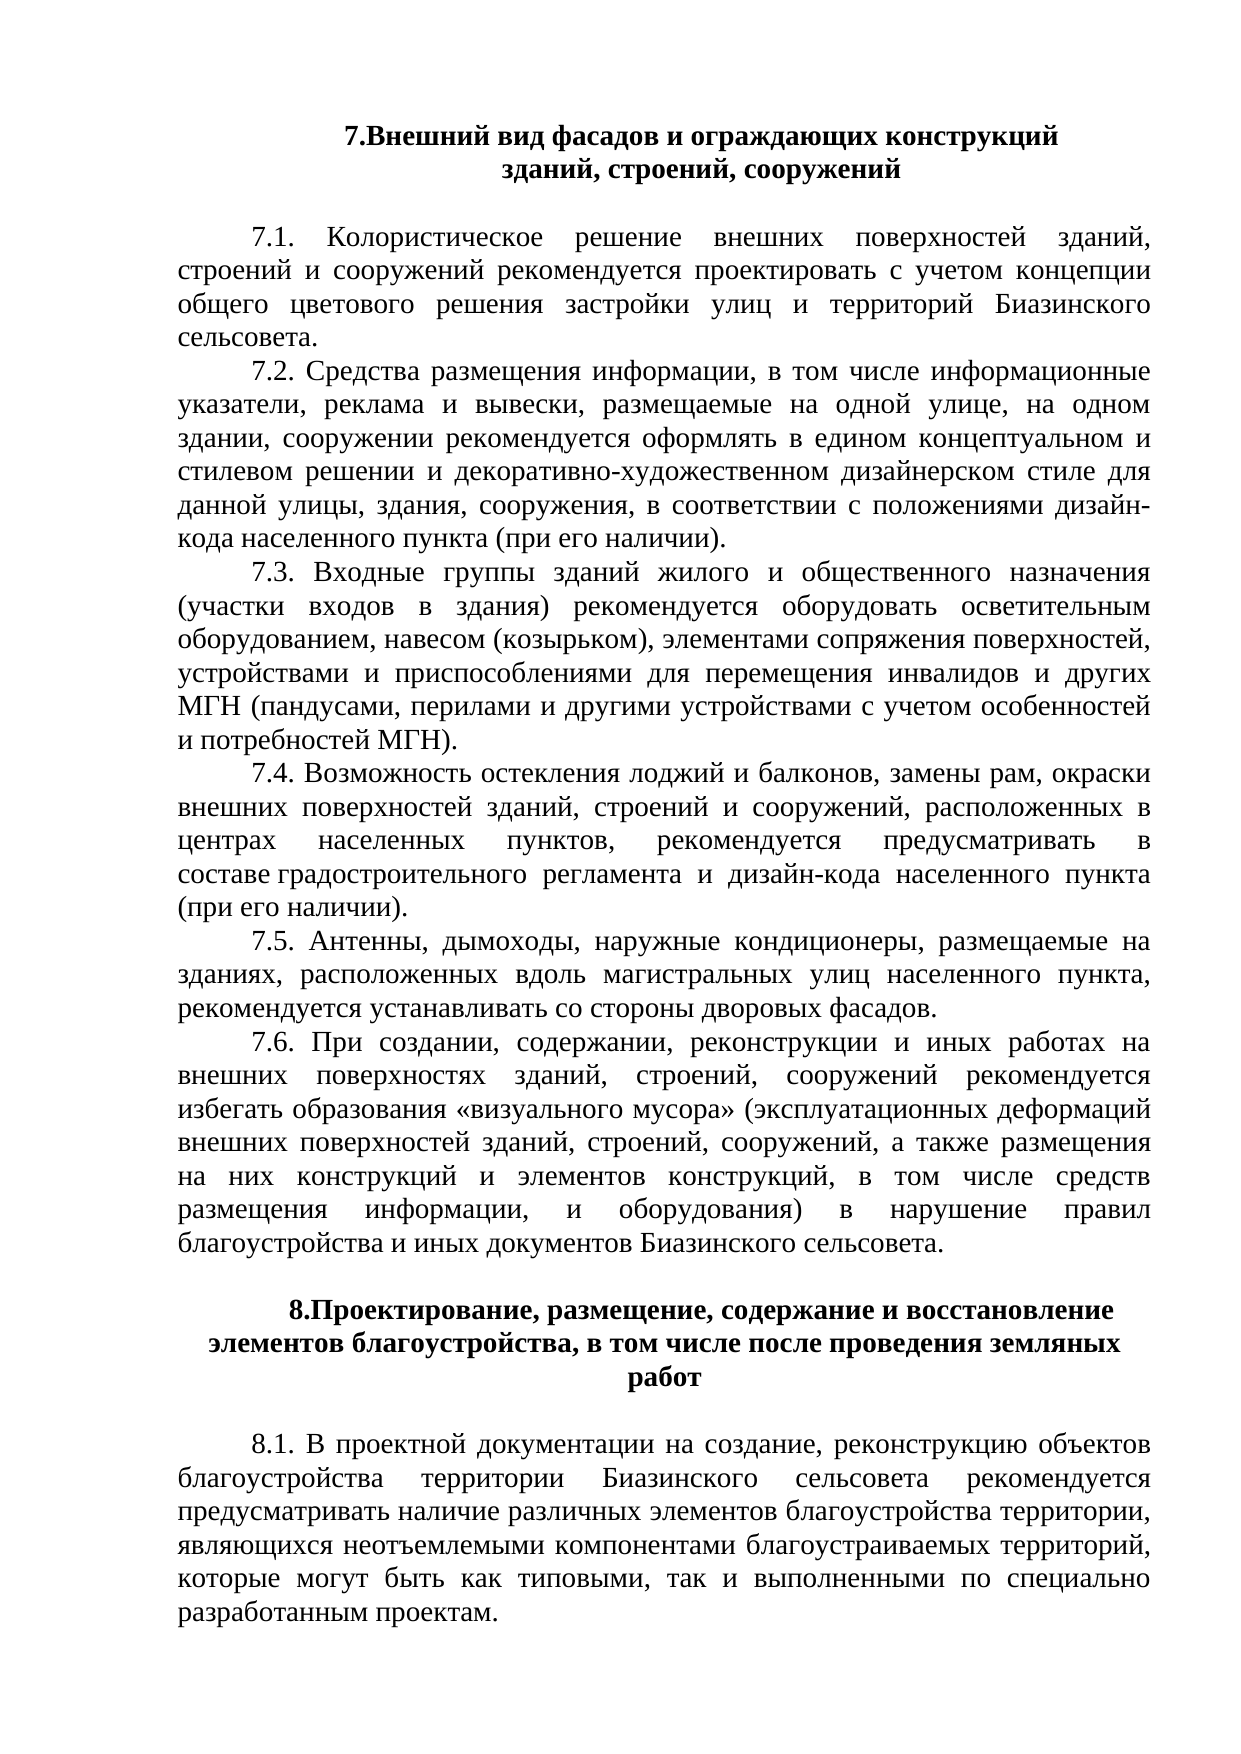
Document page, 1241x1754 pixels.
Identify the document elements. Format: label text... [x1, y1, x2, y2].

text 8.1. В проектной документации на создание, реконструкцию объектов благоустройства территории Биазинского сельсовета рекомендуется предусматривать наличие различных элементов благоустройства территории, являющихся неотъемлемыми компонентами благоустраиваемых территорий, которые могут быть как типовыми, так и выполненными по специально разработанным проектам. [177, 1426, 1152, 1627]
text 7.6. При создании, содержании, реконструкции и иных работах на внешних поверхностях зданий, строений, сооружений рекомендуется избегать образования «визуального мусора» (эксплуатационных деформаций внешних поверхностей зданий, строений, сооружений, а также размещения на них конструкций и элементов конструкций, в том числе средств размещения информации, и оборудования) в нарушение правил благоустройства и иных документов Биазинского сельсовета. [177, 1024, 1152, 1258]
text зданий, строений, сооружений [177, 152, 1152, 185]
text 8.Проектирование, размещение, содержание и восстановление элементов благоустройства, в том числе после проведения земляных работ [177, 1292, 1152, 1393]
text 7.Внешний вид фасадов и ограждающих конструкций [177, 118, 1152, 152]
text 7.3. Входные группы зданий жилого и общественного назначения (участки входов в здания) рекомендуется оборудовать осветительным оборудованием, навесом (козырьком), элементами сопряжения поверхностей, устройствами и приспособлениями для перемещения инвалидов и других МГН (пандусами, перилами и другими устройствами с учетом особенностей и потребностей МГН). [177, 554, 1152, 755]
text 7.2. Средства размещения информации, в том числе информационные указатели, реклама и вывески, размещаемые на одной улице, на одном здании, сооружении рекомендуется оформлять в едином концептуальном и стилевом решении и декоративно-художественном дизайнерском стиле для данной улицы, здания, сооружения, в соответствии с положениями дизайн-кода населенного пункта (при его наличии). [177, 353, 1152, 554]
text 7.5. Антенны, дымоходы, наружные кондиционеры, размещаемые на зданиях, расположенных вдоль магистральных улиц населенного пункта, рекомендуется устанавливать со стороны дворовых фасадов. [177, 923, 1152, 1024]
text 7.4. Возможность остекления лоджий и балконов, замены рам, окраски внешних поверхностей зданий, строений и сооружений, расположенных в центрах населенных пунктов, рекомендуется предусматривать в составе градостроительного регламента и дизайн-кода населенного пункта (при его наличии). [177, 755, 1152, 923]
text 7.1. Колористическое решение внешних поверхностей зданий, строений и сооружений рекомендуется проектировать с учетом концепции общего цветового решения застройки улиц и территорий Биазинского сельсовета. [177, 219, 1152, 353]
